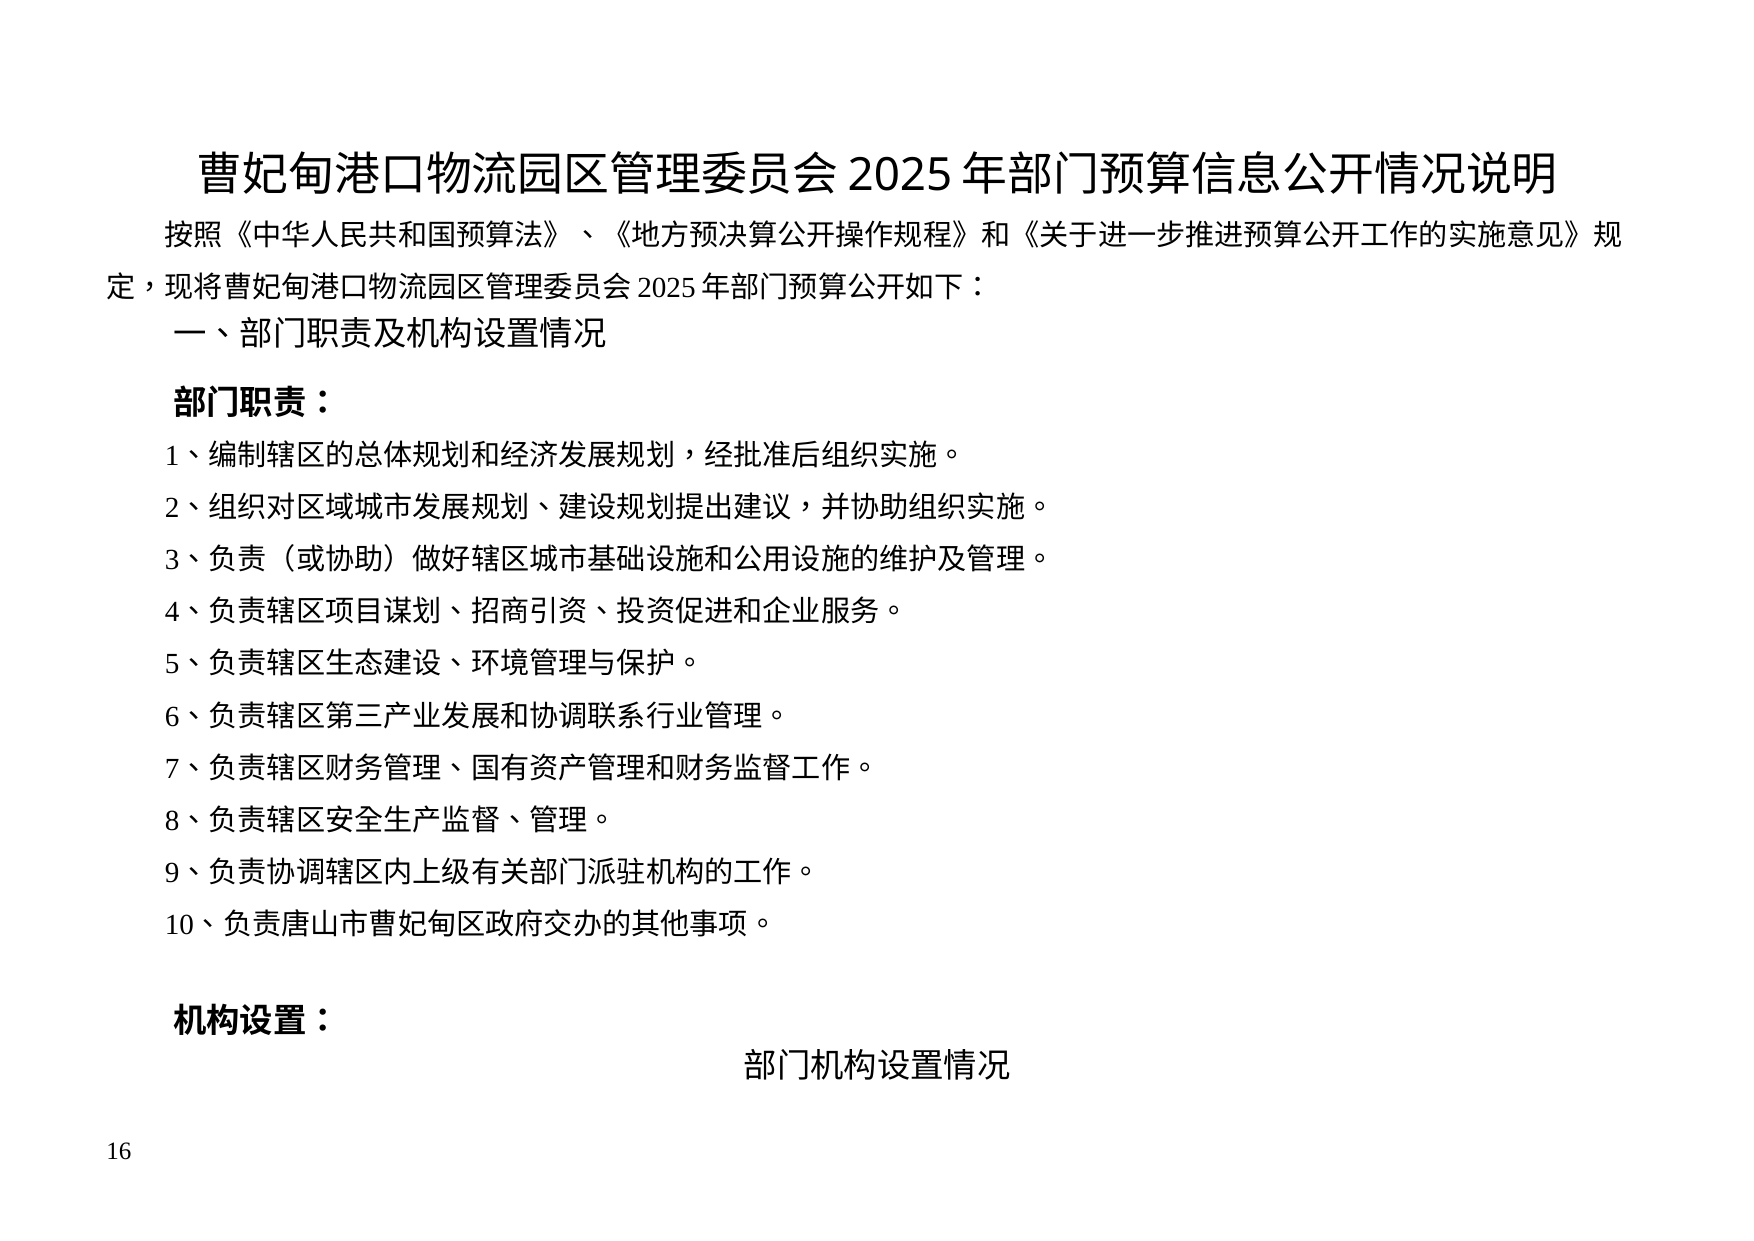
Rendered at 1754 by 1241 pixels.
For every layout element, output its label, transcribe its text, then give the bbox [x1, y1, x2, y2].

text 按照《中华人民共和国预算法》、《地方预决算公开操作规程》和《关于进一步推进预算公开工作的实施意见》规定，现将曹妃甸港口物流园区管理委员会2025年部门预算公开如下： [106, 204, 1648, 308]
text 2、组织对区域城市发展规划、建设规划提出建议，并协助组织实施。 [106, 476, 1648, 528]
text 4、负责辖区项目谋划、招商引资、投资促进和企业服务。 [106, 580, 1648, 632]
text 8、负责辖区安全生产监督、管理。 [106, 788, 1648, 841]
text 6、负责辖区第三产业发展和协调联系行业管理。 [106, 684, 1648, 736]
text 7、负责辖区财务管理、国有资产管理和财务监督工作。 [106, 736, 1648, 788]
text 一、部门职责及机构设置情况 [106, 309, 1648, 355]
text 机构设置： [106, 997, 1648, 1042]
text 部门机构设置情况 [106, 1042, 1648, 1088]
text 1、编制辖区的总体规划和经济发展规划，经批准后组织实施。 [106, 424, 1648, 476]
text 部门职责： [106, 378, 1648, 424]
text 10、负责唐山市曹妃甸区政府交办的其他事项。 [106, 893, 1648, 945]
text 曹妃甸港口物流园区管理委员会2025年部门预算信息公开情况说明 [106, 142, 1648, 204]
text 9、负责协调辖区内上级有关部门派驻机构的工作。 [106, 841, 1648, 893]
text 3、负责（或协助）做好辖区城市基础设施和公用设施的维护及管理。 [106, 528, 1648, 580]
text 5、负责辖区生态建设、环境管理与保护。 [106, 632, 1648, 684]
